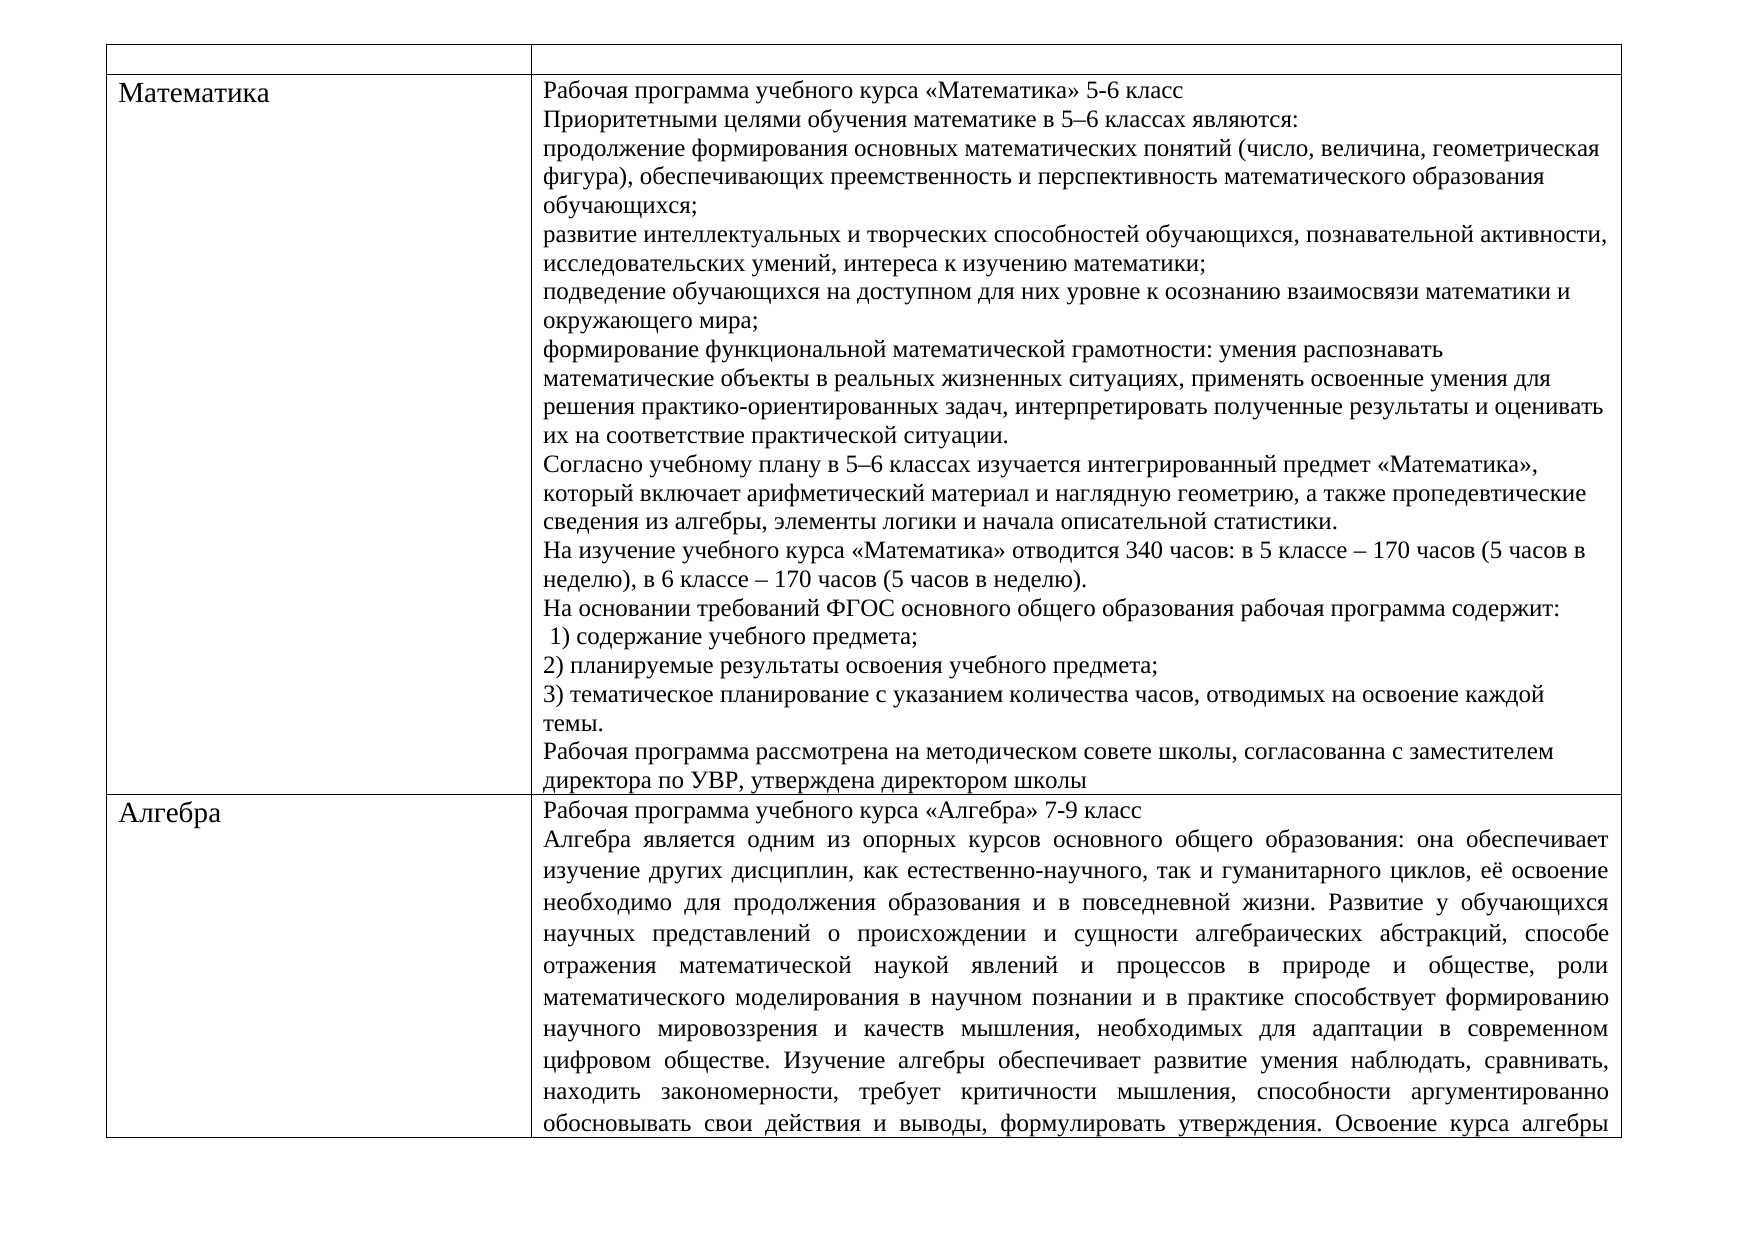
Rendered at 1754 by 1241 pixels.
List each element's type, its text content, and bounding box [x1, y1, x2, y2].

table_cell Рабочая программа учебного курса «Математика» 5-6 класс Приоритетными целями обучения математике в 5–6 классах являются: продолжение формирования основных математических понятий (число, величина, геометрическая фигура), обеспечивающих преемственность и перспективность математического образования обучающихся; развитие интеллектуальных и творческих способностей обучающихся, познавательной активности, исследовательских умений, интереса к изучению математики; подведение обучающихся на доступном для них уровне к осознанию взаимосвязи математики и окружающего мира; формирование функциональной математической грамотности: умения распознавать математические объекты в реальных жизненных ситуациях, применять освоенные умения для решения практико-ориентированных задач, интерпретировать полученные результаты и оценивать их на соответствие практической ситуации. Согласно учебному плану в 5–6 классах изучается интегрированный предмет «Математика», который включает арифметический материал и наглядную геометрию, а также пропедевтические сведения из алгебры, элементы логики и начала описательной статистики. На изучение учебного курса «Математика» отводится 340 часов: в 5 классе – 170 часов (5 часов в неделю), в 6 классе – 170 часов (5 часов в неделю).‌‌‌ ‌‌На основании требований ФГОС основного общего образования рабочая программа содержит: 1) содержание учебного предмета; 2) планируемые результаты освоения учебного предмета; 3) тематическое планирование с указанием количества часов, отводимых на освоение каждой темы. Рабочая программа рассмотрена на методическом совете школы, согласованна с заместителем директора по УВР, утверждена директором школы [532, 75, 1621, 794]
table_cell Математика [107, 75, 531, 794]
table_cell Алгебра [107, 795, 531, 1137]
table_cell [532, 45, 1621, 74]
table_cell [532, 795, 1621, 1137]
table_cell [107, 45, 531, 74]
